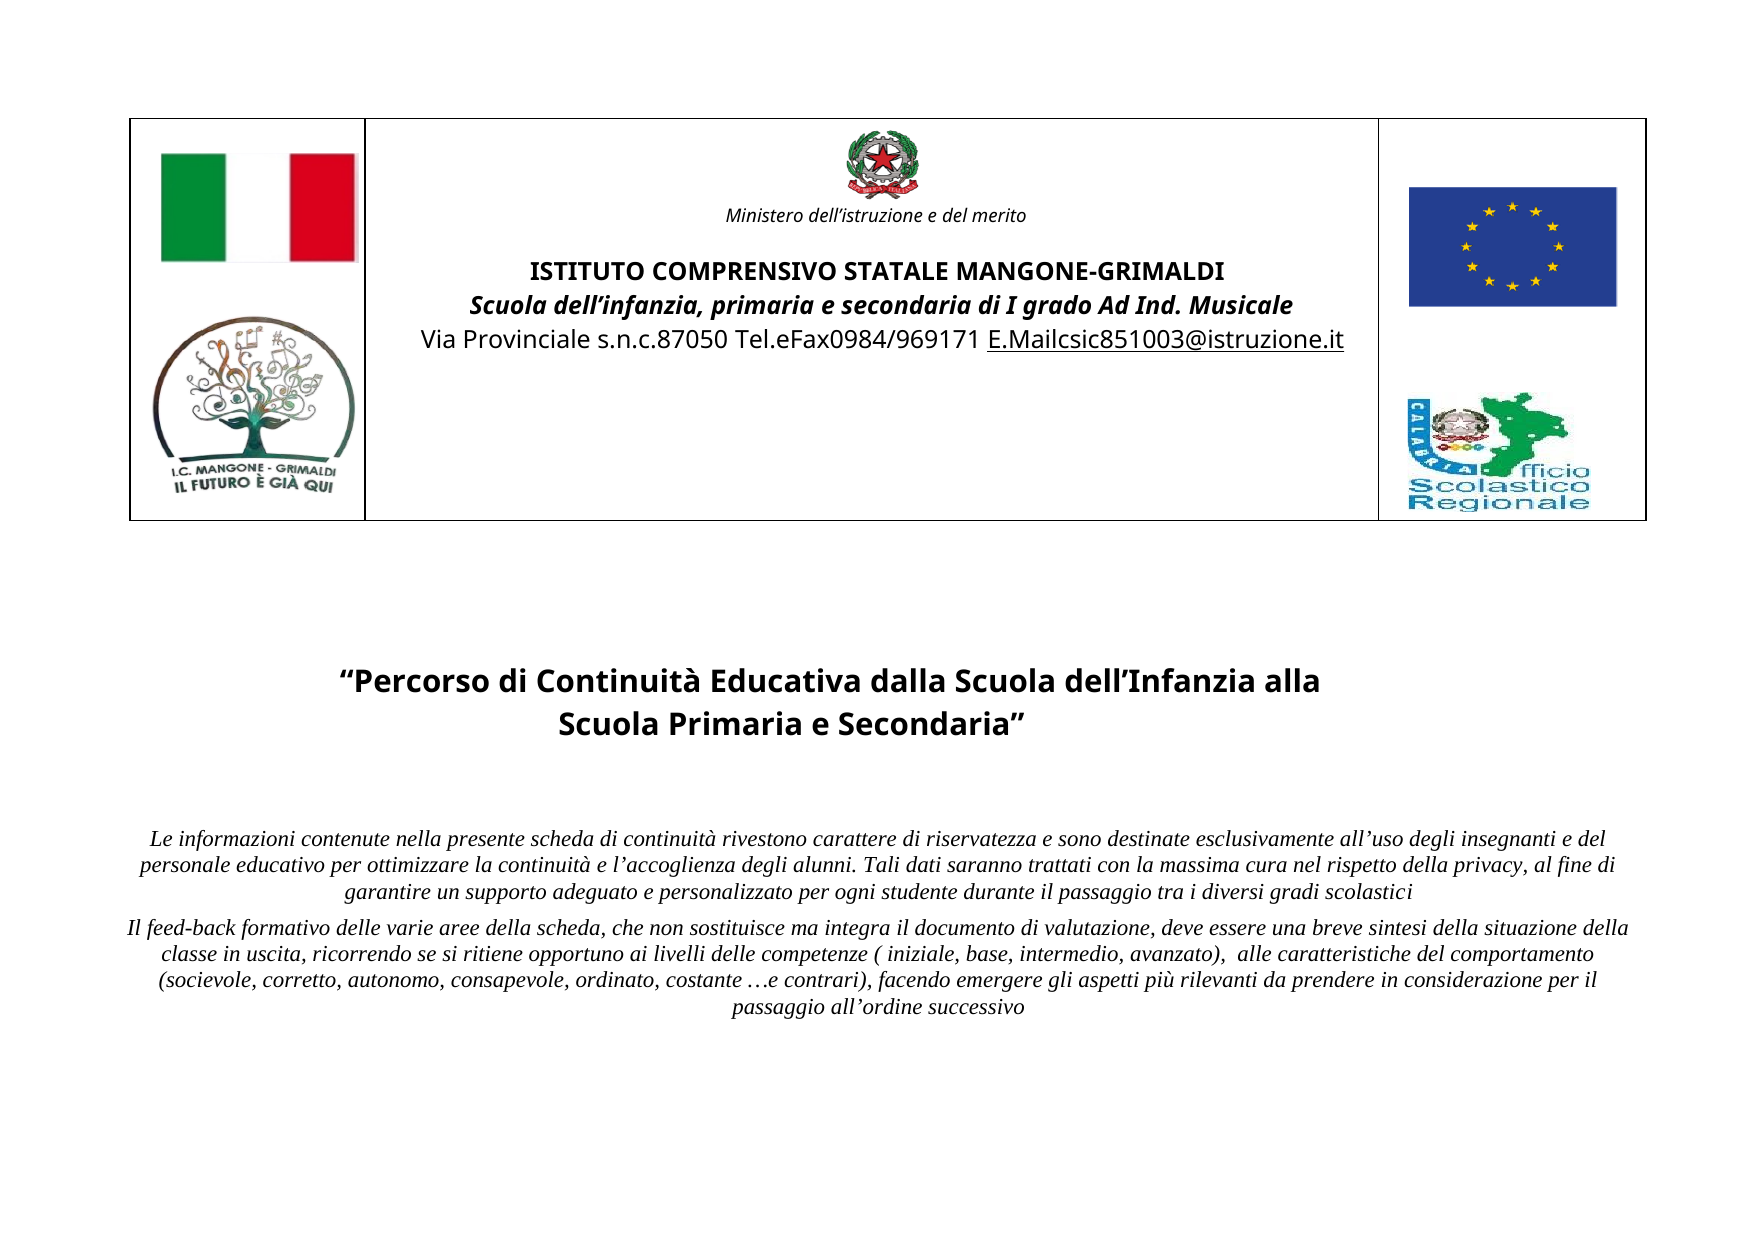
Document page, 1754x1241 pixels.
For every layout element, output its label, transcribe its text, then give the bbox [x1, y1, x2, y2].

text Il feed-back formativo delle varie aree della scheda, che non sostituisce ma integra il documento di valutazione, deve essere una breve sintesi della situazione della classe in uscita, ricorrendo se si ritiene opportuno ai livelli delle competenze ( iniziale, base, intermedio, avanzato), alle caratteristiche del comportamento (socievole, corretto, autonomo, consapevole, ordinato, costante …e contrari), facendo emergere gli aspetti più rilevanti da prendere in considerazione per il passaggio all’ordine successivo [123, 914, 1636, 1019]
table_header Ministero dell’istruzione e del merito ISTITUTO COMPRENSIVO STATALE MANGONE-GRIMALDI Scuola dell’infanzia, primaria e secondaria di I grado Ad Ind. Musicale Via Provinciale s.n.c.87050 Tel.eFax0984/969171 E.Mailcsic851003@istruzione.it [366, 119, 1378, 520]
picture [1407, 392, 1591, 512]
picture [151, 315, 358, 494]
picture [160, 153, 359, 263]
picture [837, 127, 928, 202]
text Le informazioni contenute nella presente scheda di continuità rivestono carattere di riservatezza e sono destinate esclusivamente all’uso degli insegnanti e del personale educativo per ottimizzare la continuità e l’accoglienza degli alunni. Tali dati saranno trattati con la massima cura nel rispetto della privacy, al fine di garantire un supporto adeguato e personalizzato per ogni studente durante il passaggio tra i diversi gradi scolastici [123, 825, 1636, 904]
table_header [131, 119, 364, 520]
table_header [1379, 119, 1645, 520]
text “Percorso di Continuità Educativa dalla Scuola dell’Infanzia alla [118, 659, 1636, 702]
picture [1409, 187, 1618, 307]
text Scuola Primaria e Secondaria” [118, 702, 1636, 744]
